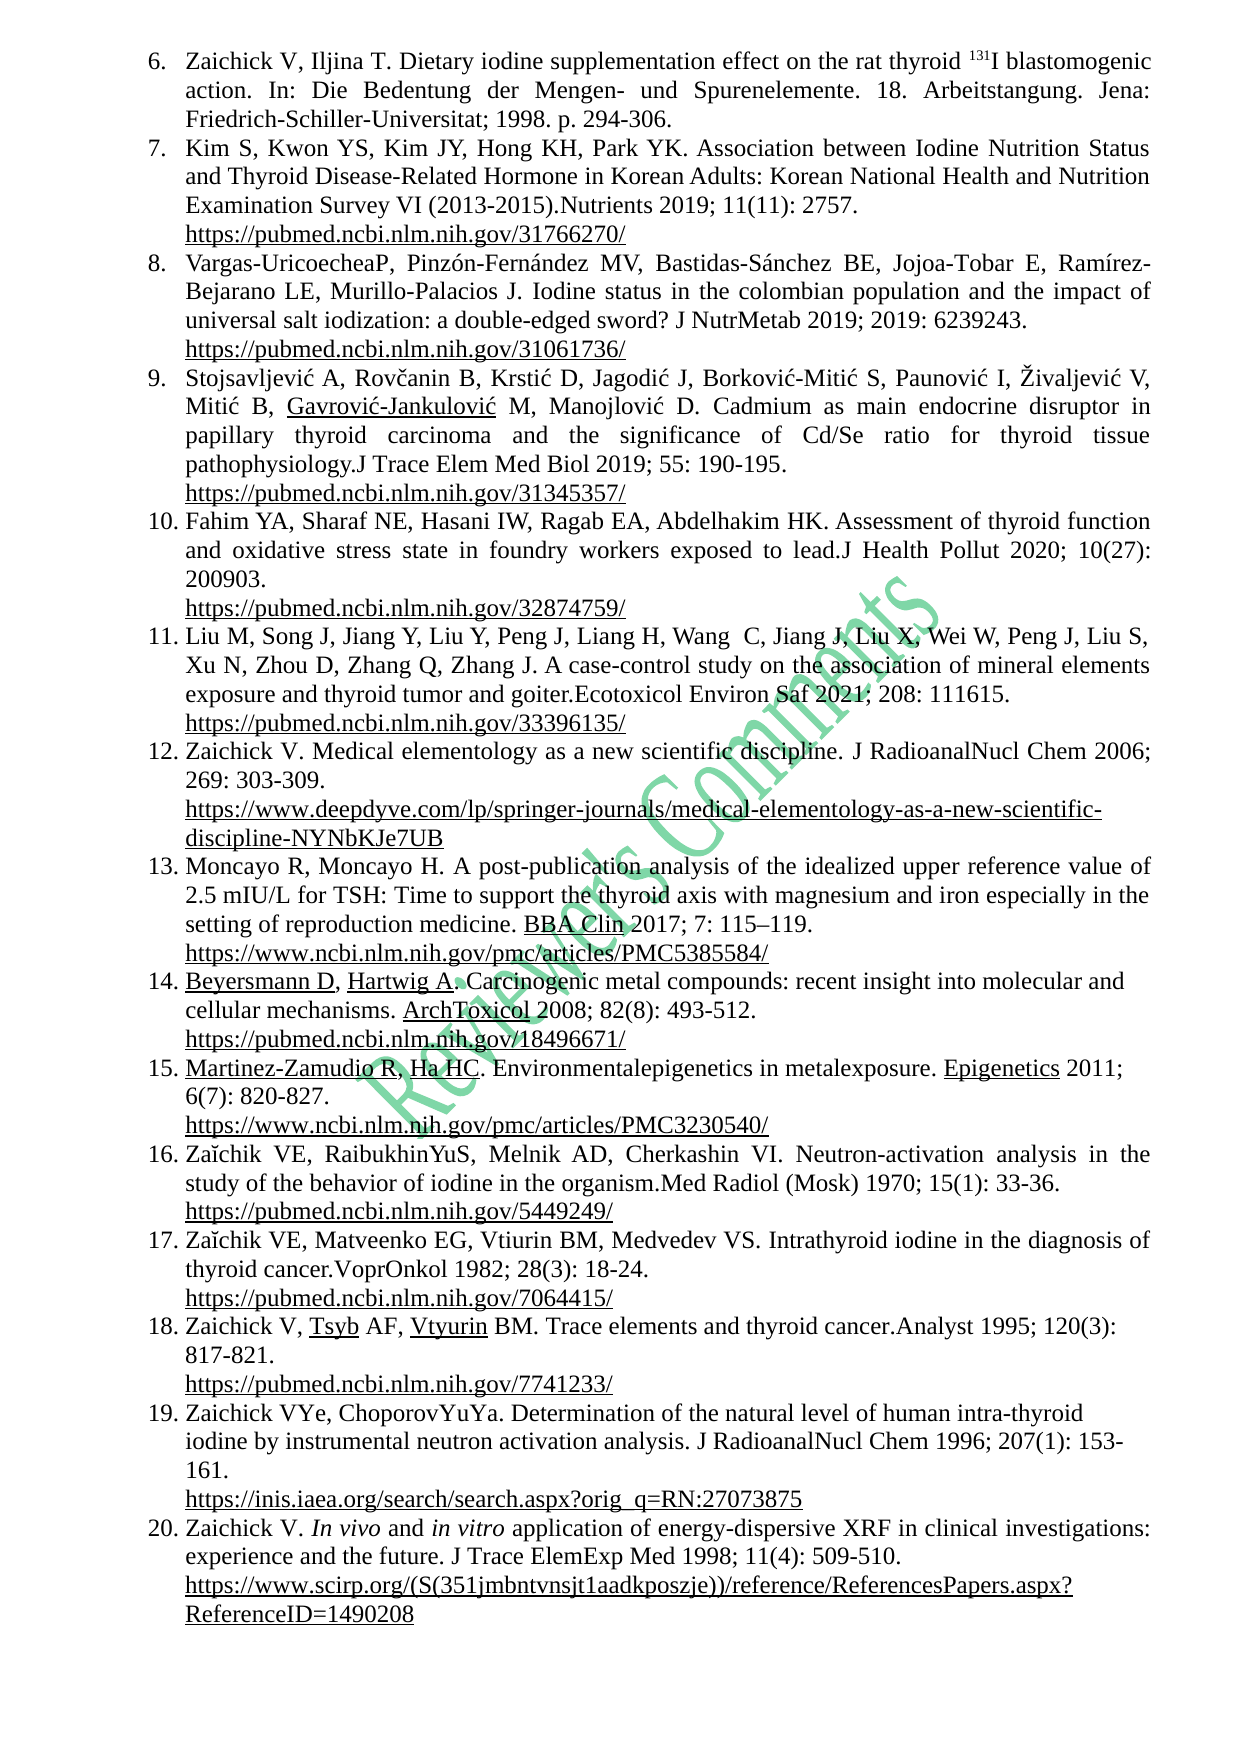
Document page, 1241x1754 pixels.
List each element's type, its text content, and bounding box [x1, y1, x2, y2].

list https://pubmed.ncbi.nlm.nih.gov/33396135/ [185, 708, 1152, 736]
list https://www.scirp.org/(S(351jmbntvnsjt1aadkposzje))/reference/ReferencesPapers.aspx?ReferenceID=1490208 [185, 1570, 1152, 1628]
list Zaichick VYe, ChoporovYuYa. Determination of the natural level of human intra-thyroid iodine by instrumental neutron activation analysis. J RadioanalNucl Chem 1996; 207(1): 153-161. [148, 1398, 1152, 1484]
list https://pubmed.ncbi.nlm.nih.gov/7741233/ [185, 1369, 1152, 1398]
list Zaichick V. In vivo and in vitro application of energy-dispersive XRF in clinical investigations: experience and the future. J Trace ElemExp Med 1998; 11(4): 509-510. [148, 1513, 1152, 1570]
list Moncayo R, Moncayo H. A post-publication analysis of the idealized upper reference value of 2.5 mIU/L for TSH: Time to support the thyroid axis with magnesium and iron especially in the setting of reproduction medicine. BBA Clin 2017; 7: 115–119. [148, 851, 1152, 938]
list https://pubmed.ncbi.nlm.nih.gov/31061736/ [185, 334, 1152, 363]
list Martinez-Zamudio R, Ha HC. Environmentalepigenetics in metalexposure. Epigenetics 2011; 6(7): 820-827. [148, 1053, 1152, 1110]
list Kim S, Kwon YS, Kim JY, Hong KH, Park YK. Association between Iodine Nutrition Status and Thyroid Disease-Related Hormone in Korean Adults: Korean National Health and Nutrition Examination Survey VI (2013-2015).Nutrients 2019; 11(11): 2757. [148, 133, 1152, 219]
list Zaĭchik VE, RaibukhinYuS, Melnik AD, Cherkashin VI. Neutron-activation analysis in the study of the behavior of iodine in the organism.Med Radiol (Mosk) 1970; 15(1): 33-36. [148, 1139, 1152, 1196]
list Stojsavljević A, Rovčanin B, Krstić D, Jagodić J, Borković-Mitić S, Paunović I, Živaljević V, Mitić B, Gavrović-Jankulović M, Manojlović D. Cadmium as main endocrine disruptor in papillary thyroid carcinoma and the significance of Cd/Se ratio for thyroid tissue pathophysiology.J Trace Elem Med Biol 2019; 55: 190-195. [148, 363, 1152, 478]
list https://pubmed.ncbi.nlm.nih.gov/7064415/ [185, 1283, 1152, 1311]
list https://pubmed.ncbi.nlm.nih.gov/32874759/ [185, 593, 1152, 621]
list Zaichick V, Iljina T. Dietary iodine supplementation effect on the rat thyroid 131I blastomogenic action. In: Die Bedentung der Mengen- und Spurenelemente. 18. Arbeitstangung. Jena: Friedrich-Schiller-Universitat; 1998. p. 294-306. [148, 46, 1152, 133]
list Zaĭchik VE, Matveenko EG, Vtiurin BM, Medvedev VS. Intrathyroid iodine in the diagnosis of thyroid cancer.VoprOnkol 1982; 28(3): 18-24. [148, 1225, 1152, 1283]
list https://www.deepdyve.com/lp/springer-journals/medical-elementology-as-a-new-scientific-discipline-NYNbKJe7UB [185, 794, 1152, 851]
list Zaichick V, Tsyb AF, Vtyurin BM. Trace elements and thyroid cancer.Analyst 1995; 120(3): 817-821. [148, 1311, 1152, 1369]
list https://pubmed.ncbi.nlm.nih.gov/31345357/ [185, 478, 1152, 506]
list https://pubmed.ncbi.nlm.nih.gov/31766270/ [185, 219, 1152, 248]
list https://www.ncbi.nlm.nih.gov/pmc/articles/PMC5385584/ [185, 938, 1152, 966]
list Liu M, Song J, Jiang Y, Liu Y, Peng J, Liang H, Wang C, Jiang J, Liu X, Wei W, Peng J, Liu S, Xu N, Zhou D, Zhang Q, Zhang J. A case-control study on the association of mineral elements exposure and thyroid tumor and goiter.Ecotoxicol Environ Saf 2021; 208: 111615. [148, 621, 1152, 708]
text https://www.ncbi.nlm.nih.gov/pmc/articles/PMC3230540/ [185, 1110, 1152, 1139]
list https://pubmed.ncbi.nlm.nih.gov/5449249/ [185, 1196, 1152, 1225]
list Beyersmann D, Hartwig A. Carcinogenic metal compounds: recent insight into molecular and cellular mechanisms. ArchToxicol 2008; 82(8): 493-512. [148, 966, 1152, 1024]
list Zaichick V. Medical elementology as a new scientific discipline. J RadioanalNucl Chem 2006; 269: 303-309. [148, 736, 1152, 794]
text https://inis.iaea.org/search/search.aspx?orig_q=RN:27073875 [185, 1484, 1152, 1513]
text https://pubmed.ncbi.nlm.nih.gov/18496671/ [185, 1024, 1152, 1053]
list Vargas-UricoecheaР, Pinzón-Fernández MV, Bastidas-Sánchez BE, Jojoa-Tobar E, Ramírez-Bejarano LE, Murillo-Palacios J. Iodine status in the colombian population and the impact of universal salt iodization: a double-edged sword? J NutrMetab 2019; 2019: 6239243. [148, 248, 1152, 334]
list Fahim YA, Sharaf NE, Hasani IW, Ragab EA, Abdelhakim HK. Assessment of thyroid function and oxidative stress state in foundry workers exposed to lead.J Health Pollut 2020; 10(27): 200903. [148, 506, 1152, 593]
